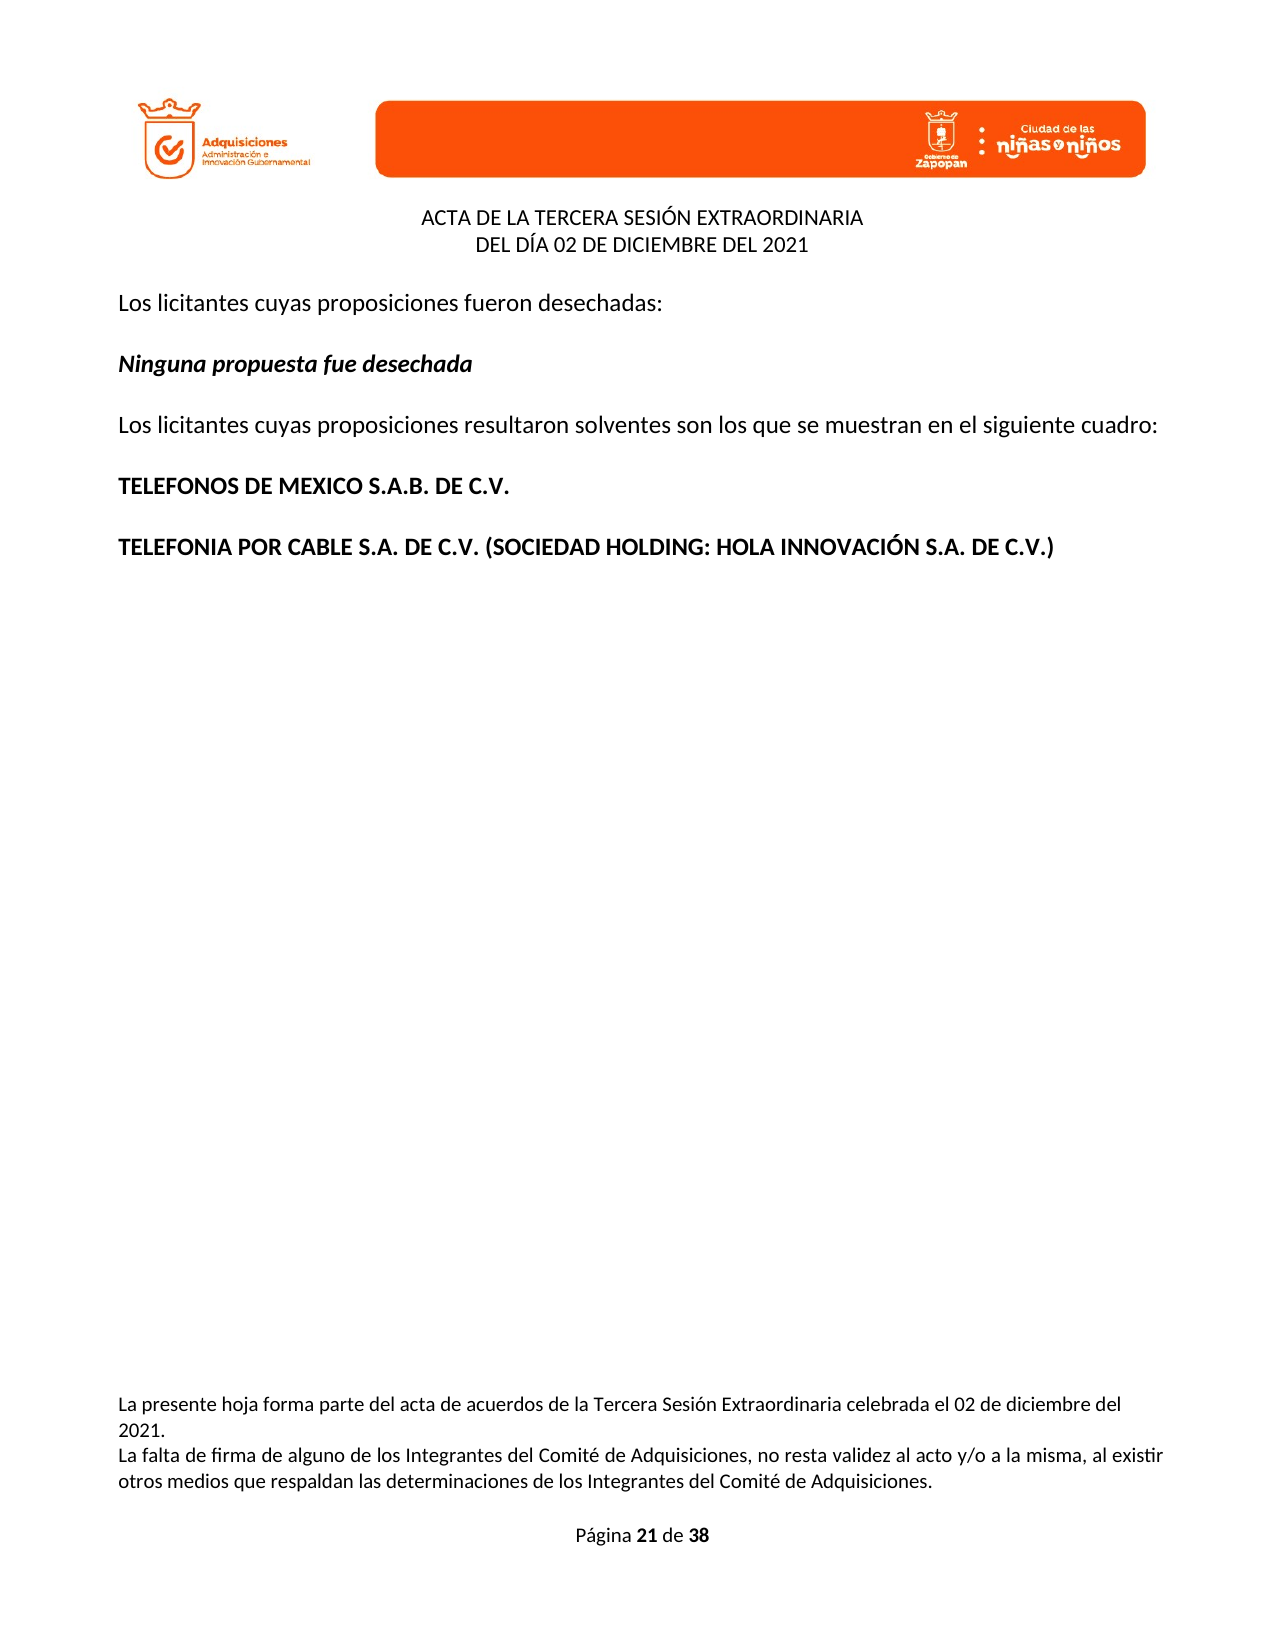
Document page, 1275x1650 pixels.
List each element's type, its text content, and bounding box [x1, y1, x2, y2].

text Ninguna propuesta fue desechada [118, 348, 1167, 379]
text Los licitantes cuyas proposiciones fueron desechadas: [118, 287, 1167, 318]
text TELEFONIA POR CABLE S.A. DE C.V. (SOCIEDAD HOLDING: HOLA INNOVACIÓN S.A. DE C.V.) [118, 531, 1167, 562]
picture [118, 73, 1165, 203]
text TELEFONOS DE MEXICO S.A.B. DE C.V. [118, 470, 1167, 501]
text Los licitantes cuyas proposiciones resultaron solventes son los que se muestran en el siguiente cuadro: [118, 409, 1167, 440]
